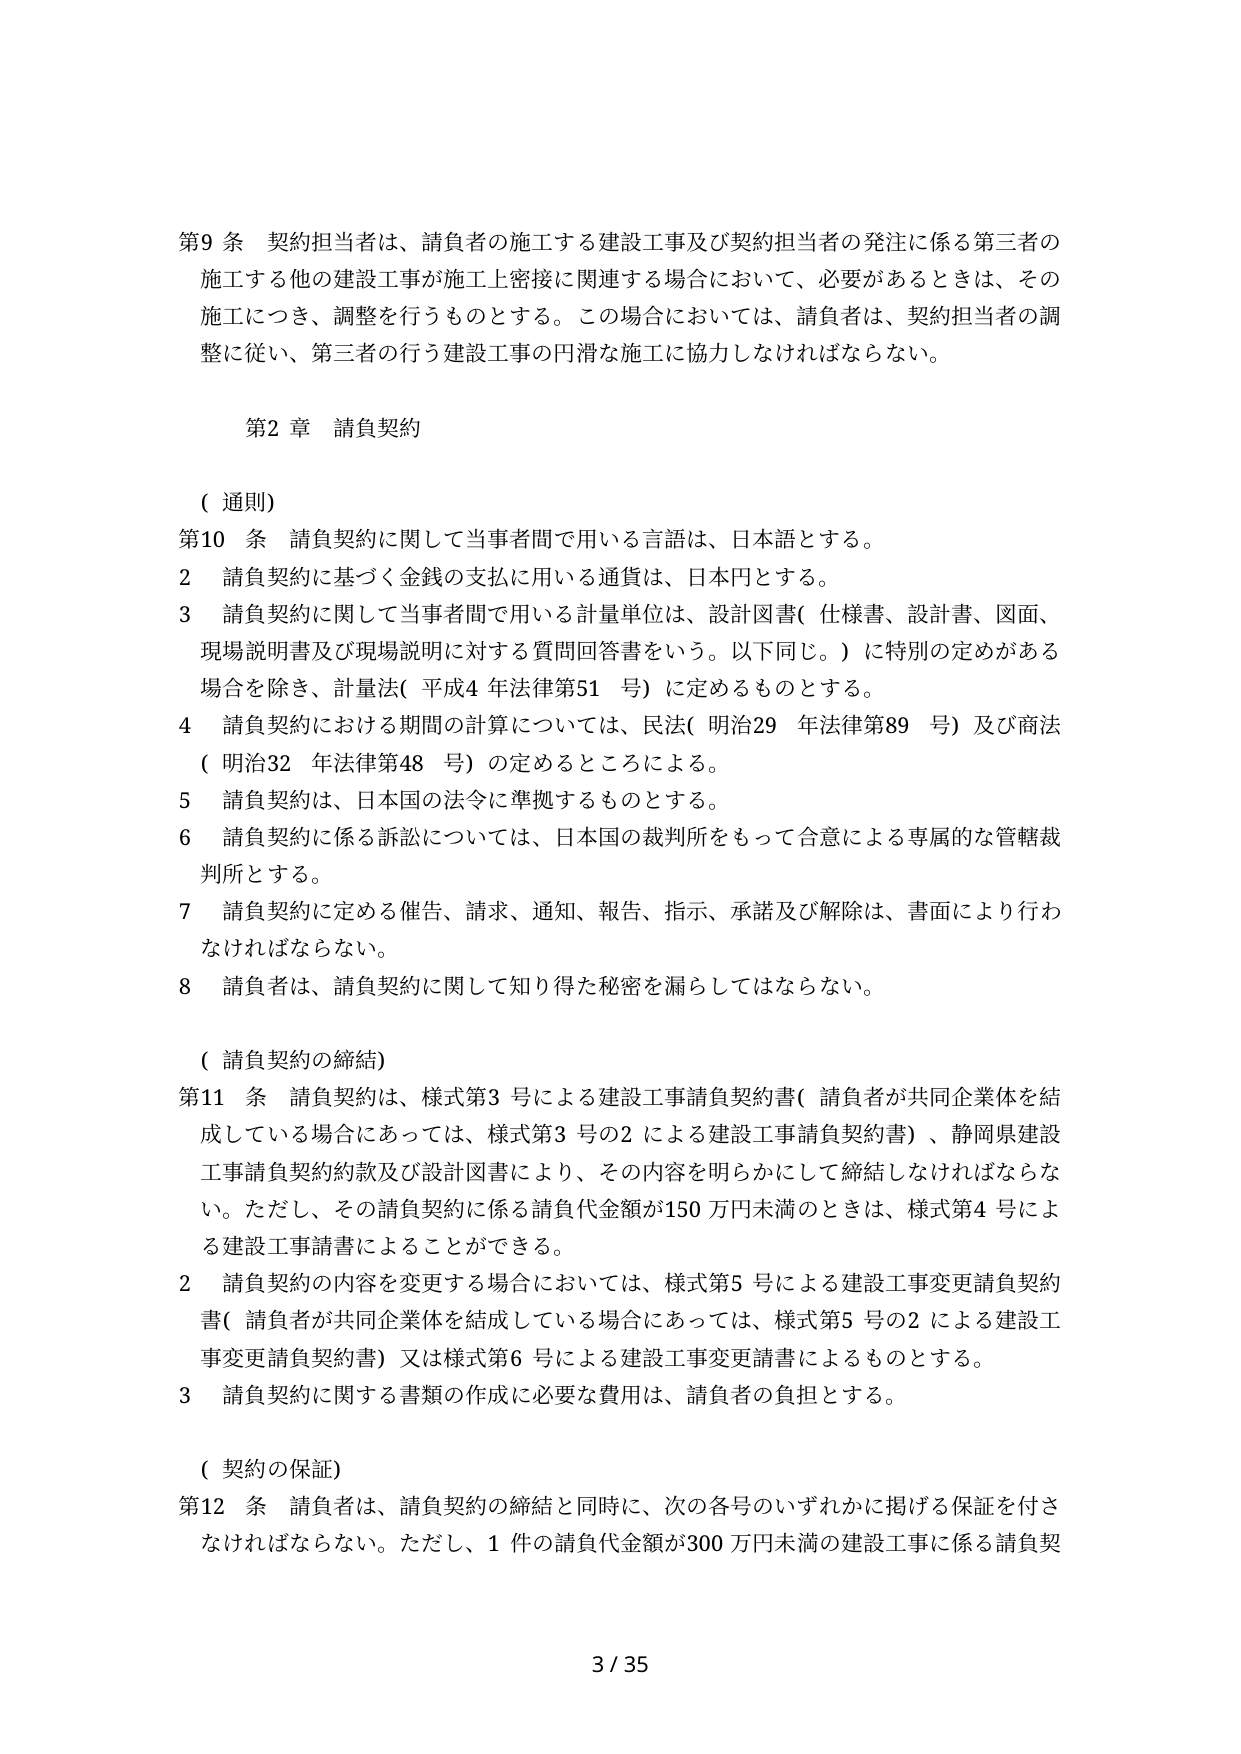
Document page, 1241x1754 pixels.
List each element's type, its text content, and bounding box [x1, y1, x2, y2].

text 4 請負契約における期間の計算については、民法(明治29年法律第89号)及び商法(明治32年法律第48号)の定めるところによる。 [178, 706, 1062, 780]
text 8 請負者は、請負契約に関して知り得た秘密を漏らしてはならない。 [178, 966, 1062, 1003]
text 6 請負契約に係る訴訟については、日本国の裁判所をもって合意による専属的な管轄裁判所とする。 [178, 817, 1062, 892]
text 2 請負契約の内容を変更する場合においては、様式第5号による建設工事変更請負契約書(請負者が共同企業体を結成している場合にあっては、様式第5号の2による建設工事変更請負契約書)又は様式第6号による建設工事変更請書によるものとする。 [178, 1263, 1062, 1375]
text 第2章 請負契約 [241, 408, 1062, 445]
text 2 請負契約に基づく金銭の支払に用いる通貨は、日本円とする。 [178, 557, 1062, 594]
text (通則) [199, 483, 1062, 520]
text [178, 1487, 1062, 1561]
text 第11条 請負契約は、様式第3号による建設工事請負契約書(請負者が共同企業体を結成している場合にあっては、様式第3号の2による建設工事請負契約書)、静岡県建設工事請負契約約款及び設計図書により、その内容を明らかにして締結しなければならない。ただし、その請負契約に係る請負代金額が150万円未満のときは、様式第4号による建設工事請書によることができる。 [178, 1078, 1062, 1263]
text 7 請負契約に定める催告、請求、通知、報告、指示、承諾及び解除は、書面により行わなければならない。 [178, 892, 1062, 966]
text 5 請負契約は、日本国の法令に準拠するものとする。 [178, 780, 1062, 817]
text 3 請負契約に関する書類の作成に必要な費用は、請負者の負担とする。 [178, 1375, 1062, 1412]
text 第9条 契約担当者は、請負者の施工する建設工事及び契約担当者の発注に係る第三者の施工する他の建設工事が施工上密接に関連する場合において、必要があるときは、その施工につき、調整を行うものとする。この場合においては、請負者は、契約担当者の調整に従い、第三者の行う建設工事の円滑な施工に協力しなければならない。 [178, 222, 1062, 371]
text (契約の保証) [199, 1449, 1062, 1487]
text 3 請負契約に関して当事者間で用いる計量単位は、設計図書(仕様書、設計書、図面、現場説明書及び現場説明に対する質問回答書をいう。以下同じ。)に特別の定めがある場合を除き、計量法(平成4年法律第51号)に定めるものとする。 [178, 594, 1062, 706]
text (請負契約の締結) [199, 1040, 1062, 1078]
text 第10条 請負契約に関して当事者間で用いる言語は、日本語とする。 [178, 520, 1062, 557]
